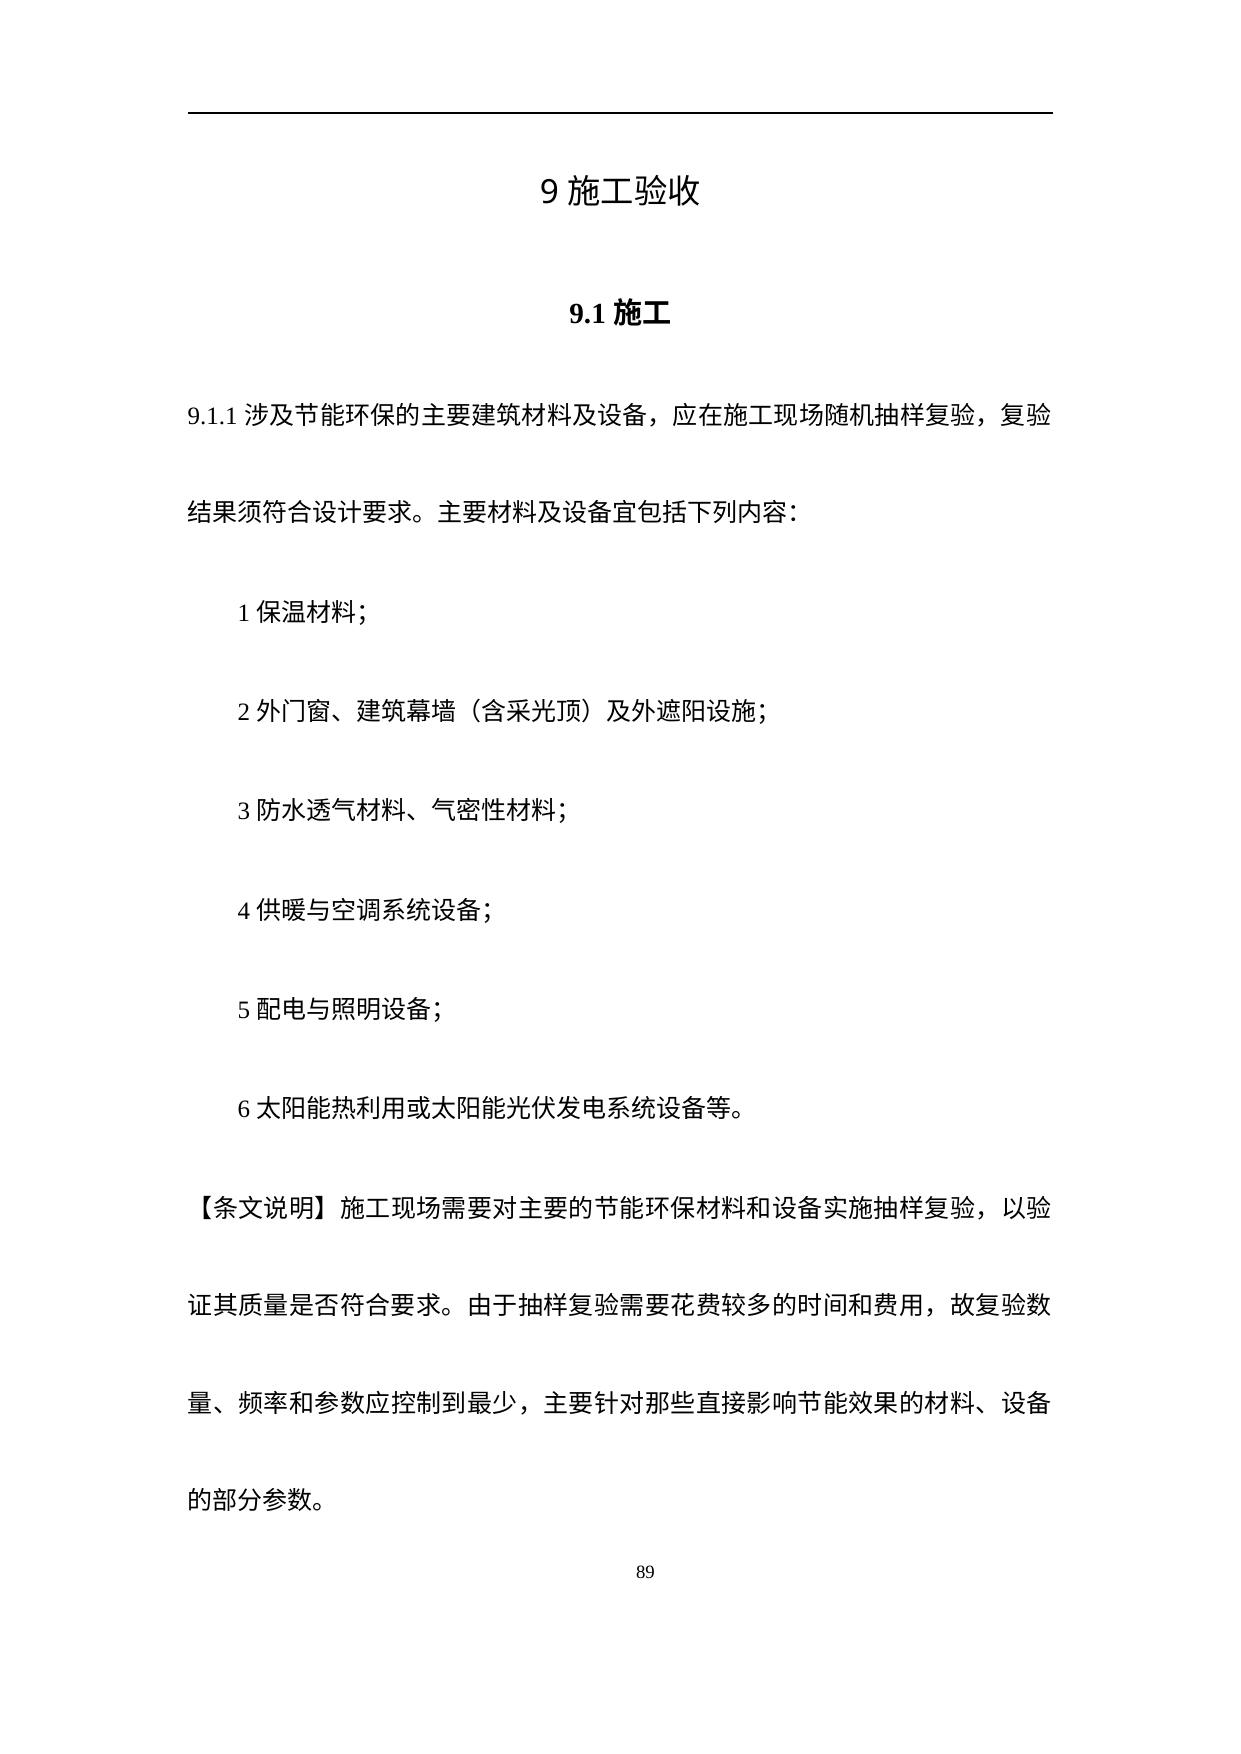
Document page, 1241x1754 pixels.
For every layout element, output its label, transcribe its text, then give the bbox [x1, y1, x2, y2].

text 4 供暖与空调系统设备； [187, 876, 1053, 941]
text 5 配电与照明设备； [187, 975, 1053, 1040]
text 9 施工验收 [187, 157, 1053, 222]
text 9.1.1 涉及节能环保的主要建筑材料及设备，应在施工现场随机抽样复验，复验结果须符合设计要求。主要材料及设备宜包括下列内容： [187, 381, 1053, 543]
text 【条文说明】施工现场需要对主要的节能环保材料和设备实施抽样复验，以验证其质量是否符合要求。由于抽样复验需要花费较多的时间和费用，故复验数量、频率和参数应控制到最少，主要针对那些直接影响节能效果的材料、设备的部分参数。 [187, 1174, 1053, 1531]
text 2 外门窗、建筑幕墙（含采光顶）及外遮阳设施； [187, 677, 1053, 742]
text 9.1 施工 [187, 278, 1053, 343]
text 3 防水透气材料、气密性材料； [187, 776, 1053, 841]
text 1 保温材料； [187, 578, 1053, 643]
text 6 太阳能热利用或太阳能光伏发电系统设备等。 [187, 1074, 1053, 1139]
